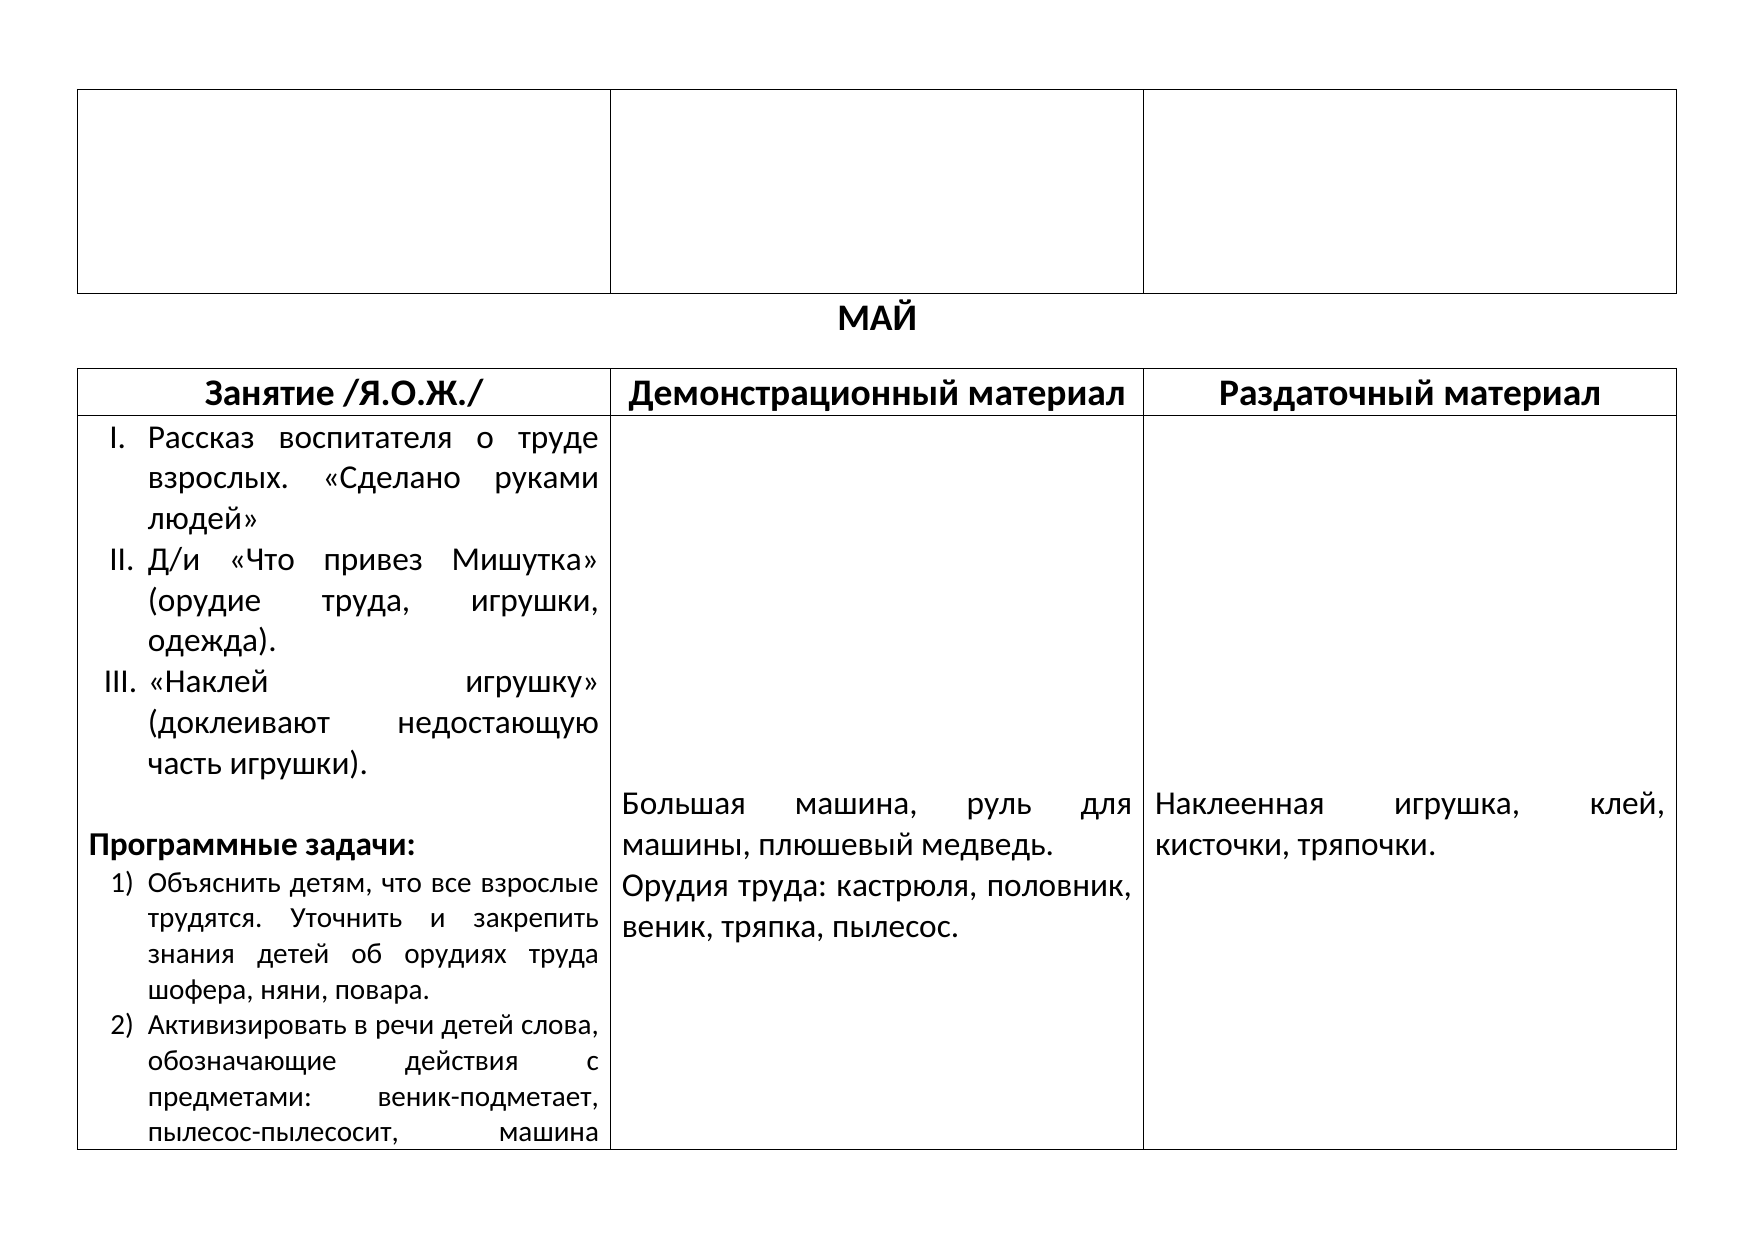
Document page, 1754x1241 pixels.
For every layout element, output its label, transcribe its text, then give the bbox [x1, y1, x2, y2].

table_header Занятие /Я.О.Ж./ [78, 369, 610, 415]
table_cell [78, 90, 610, 293]
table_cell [78, 416, 610, 1149]
table_header Демонстрационный материал [611, 369, 1143, 415]
table_header Раздаточный материал [1144, 369, 1676, 415]
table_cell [611, 90, 1143, 293]
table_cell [1144, 416, 1676, 1149]
text МАЙ [89, 294, 1665, 340]
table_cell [611, 416, 1143, 1149]
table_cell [1144, 90, 1676, 293]
